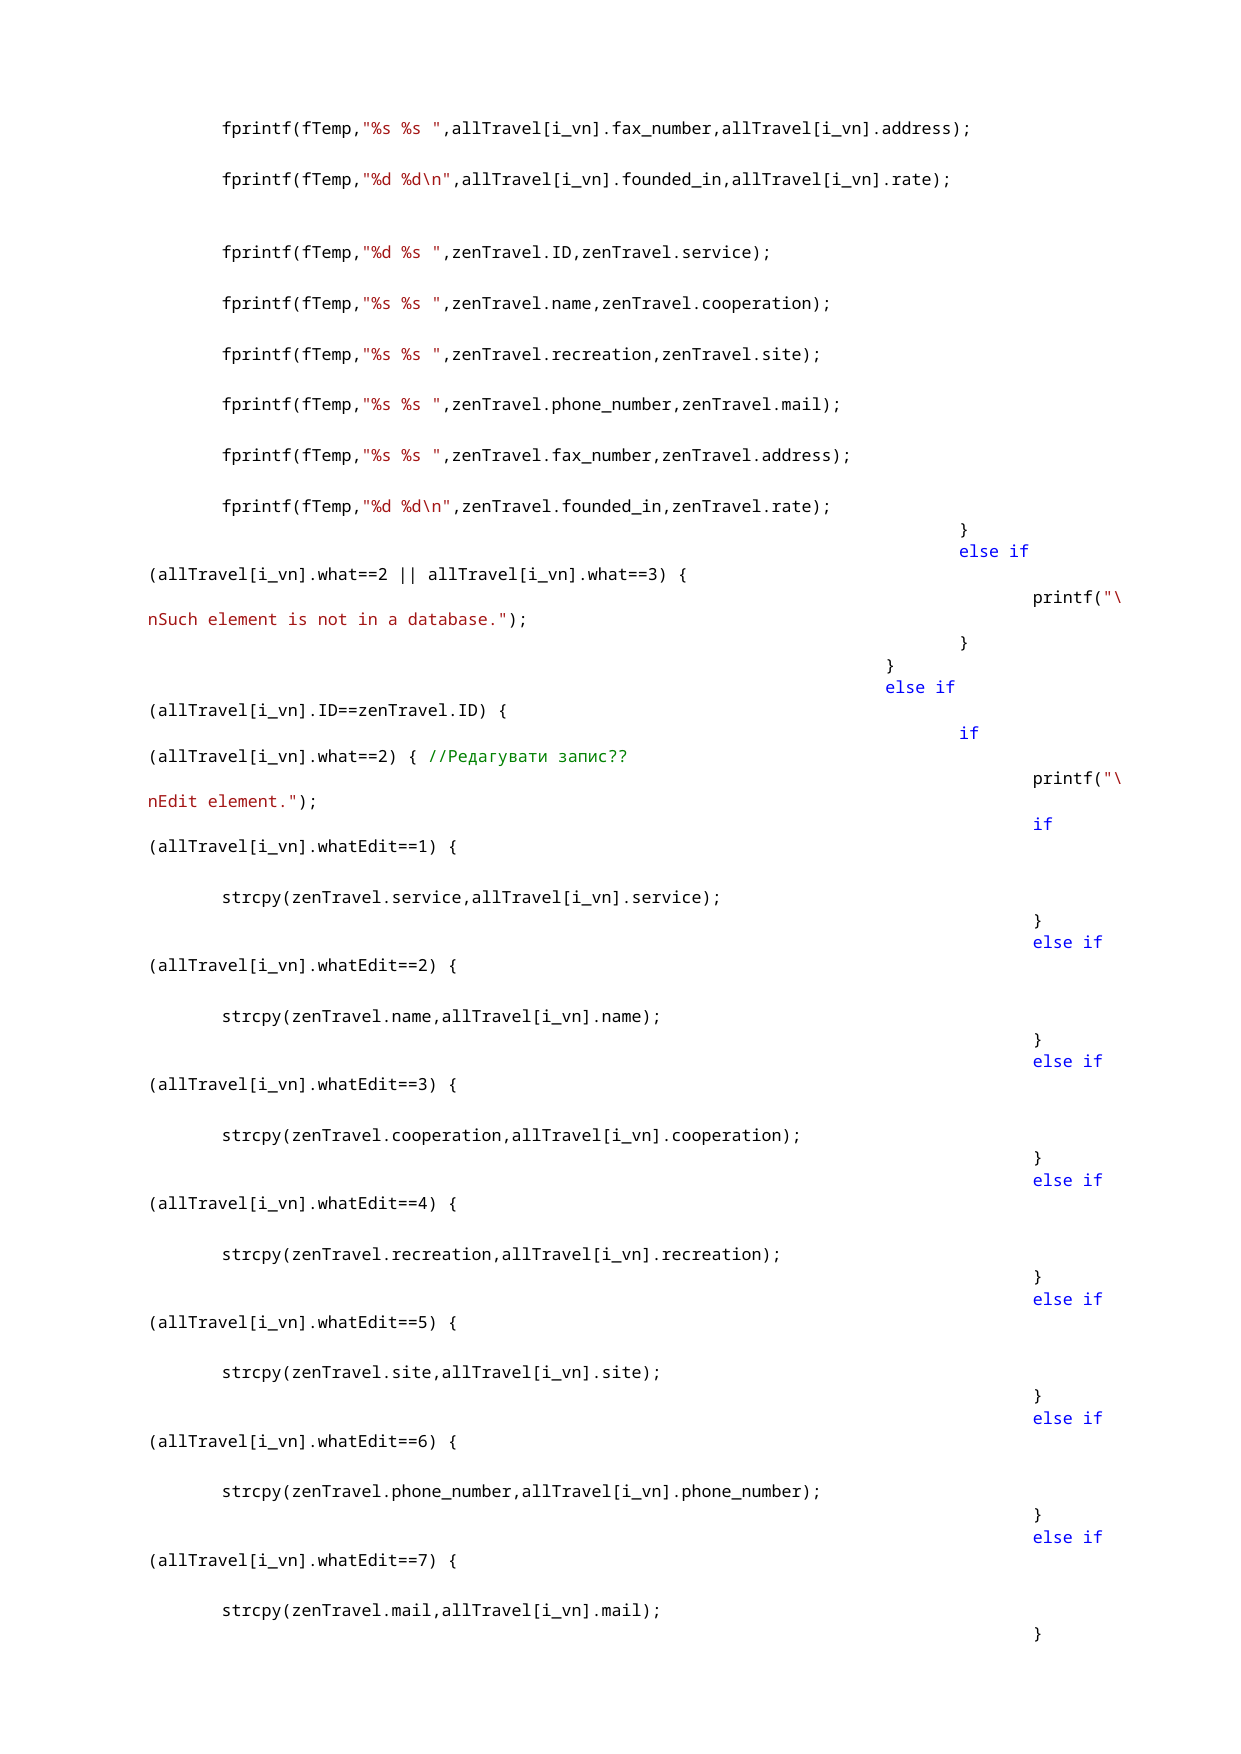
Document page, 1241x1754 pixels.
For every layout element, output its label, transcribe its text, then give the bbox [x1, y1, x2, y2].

text strcpy(zenTravel.cooperation,allTravel[i_vn].cooperation); [148, 1095, 1152, 1146]
text fprintf(fTemp,"%s %s ",zenTravel.name,zenTravel.cooperation); [148, 263, 1152, 314]
text fprintf(fTemp,"%d %s ",zenTravel.ID,zenTravel.service); [148, 213, 1152, 263]
text else if (allTravel[i_vn].whatEdit==5) { [148, 1288, 1152, 1333]
text strcpy(zenTravel.recreation,allTravel[i_vn].recreation); [148, 1214, 1152, 1265]
text } [148, 1265, 1152, 1288]
text fprintf(fTemp,"%s %s ",zenTravel.fax_number,zenTravel.address); [148, 416, 1152, 466]
text fprintf(fTemp,"%d %d\n",allTravel[i_vn].founded_in,allTravel[i_vn].rate); [148, 139, 1152, 190]
text fprintf(fTemp,"%d %d\n",zenTravel.founded_in,zenTravel.rate); [148, 466, 1152, 517]
text fprintf(fTemp,"%s %s ",zenTravel.recreation,zenTravel.site); [148, 314, 1152, 365]
text strcpy(zenTravel.service,allTravel[i_vn].service); [148, 858, 1152, 908]
text else if (allTravel[i_vn].what==2 || allTravel[i_vn].what==3) { [148, 540, 1152, 585]
text else if (allTravel[i_vn].whatEdit==2) { [148, 931, 1152, 977]
text } [148, 1027, 1152, 1050]
text fprintf(fTemp,"%s %s ",zenTravel.phone_number,zenTravel.mail); [148, 365, 1152, 416]
text } [148, 1622, 1152, 1644]
text else if (allTravel[i_vn].whatEdit==7) { [148, 1525, 1152, 1571]
text else if (allTravel[i_vn].whatEdit==4) { [148, 1169, 1152, 1214]
text strcpy(zenTravel.name,allTravel[i_vn].name); [148, 977, 1152, 1027]
text } [148, 517, 1152, 540]
text else if (allTravel[i_vn].whatEdit==3) { [148, 1050, 1152, 1095]
text } [148, 1146, 1152, 1169]
text printf("\nSuch element is not in a database."); [148, 585, 1152, 631]
text } [148, 908, 1152, 931]
text } [148, 631, 1152, 653]
text strcpy(zenTravel.phone_number,allTravel[i_vn].phone_number); [148, 1452, 1152, 1503]
text else if (allTravel[i_vn].ID==zenTravel.ID) { [148, 676, 1152, 721]
text else if (allTravel[i_vn].whatEdit==6) { [148, 1407, 1152, 1452]
text strcpy(zenTravel.site,allTravel[i_vn].site); [148, 1333, 1152, 1384]
text if (allTravel[i_vn].whatEdit==1) { [148, 812, 1152, 858]
text fprintf(fTemp,"%s %s ",allTravel[i_vn].fax_number,allTravel[i_vn].address); [148, 88, 1152, 139]
text printf("\nEdit element."); [148, 767, 1152, 812]
text strcpy(zenTravel.mail,allTravel[i_vn].mail); [148, 1571, 1152, 1622]
text } [148, 1384, 1152, 1407]
text } [148, 1503, 1152, 1525]
text if (allTravel[i_vn].what==2) { //Редагувати запис?? [148, 721, 1152, 767]
text } [148, 653, 1152, 676]
